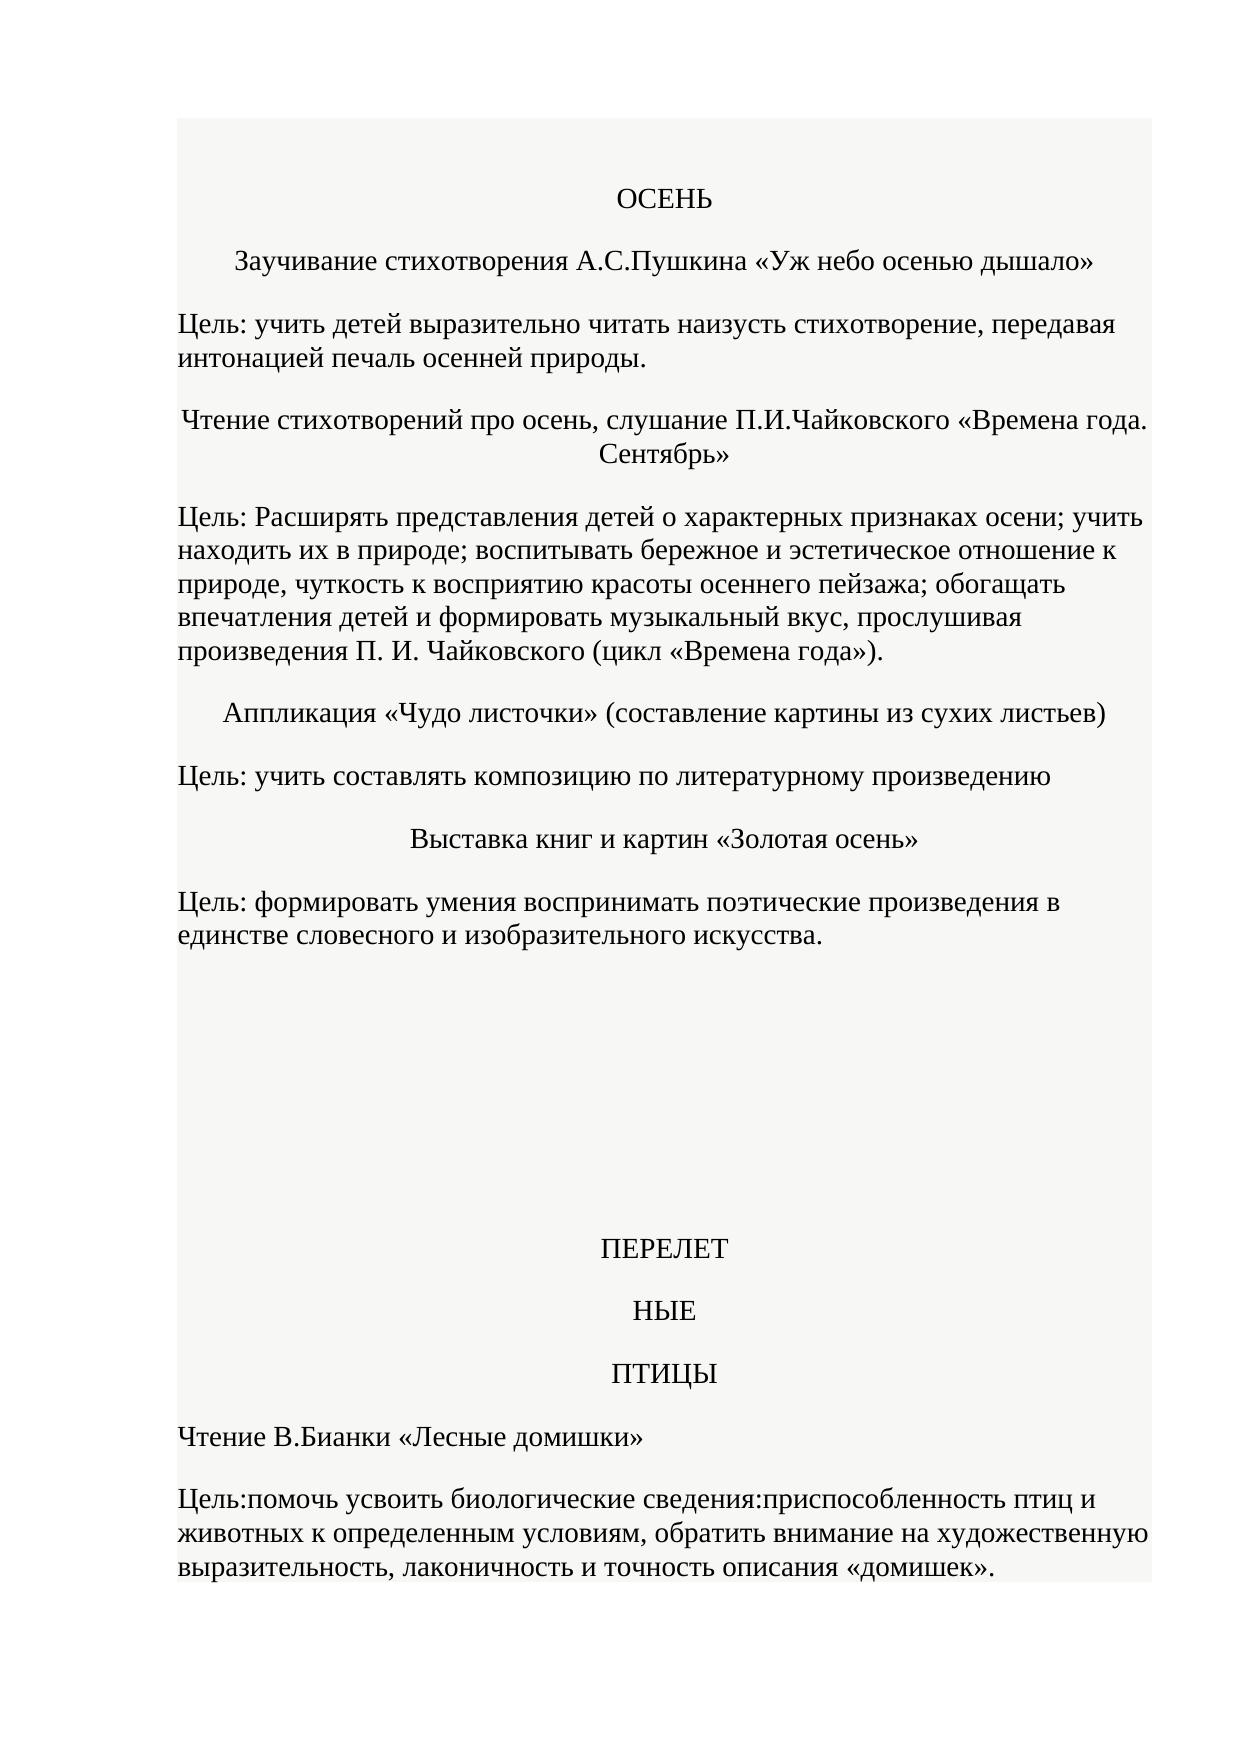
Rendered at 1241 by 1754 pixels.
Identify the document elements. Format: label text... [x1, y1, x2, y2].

text Цель: учить детей выразительно читать наизусть стихотворение, передавая интонацией печаль осенней природы. [177, 306, 1152, 373]
text Чтение В.Бианки «Лесные домишки» [177, 1419, 1152, 1452]
text Цель: Расширять представления детей о характерных признаках осени; учить находить их в природе; воспитывать бережное и эстетическое отношение к природе, чуткость к восприятию красоты осеннего пейзажа; обогащать впечатления детей и формировать музыкальный вкус, прослушивая произведения П. И. Чайковского (цикл «Времена года»). [177, 499, 1152, 666]
text Заучивание стихотворения А.С.Пушкина «Уж небо осенью дышало» [177, 243, 1152, 277]
text Чтение стихотворений про осень, слушание П.И.Чайковского «Времена года. Сентябрь» [177, 402, 1152, 469]
text Цель: учить составлять композицию по литературному произведению [177, 758, 1152, 792]
text НЫЕ [177, 1293, 1152, 1327]
text ПТИЦЫ [177, 1356, 1152, 1390]
text Цель: формировать умения воспринимать поэтические произведения в единстве словесного и изобразительного искусства. [177, 884, 1152, 951]
text ОСЕНЬ [177, 181, 1152, 214]
text ПЕРЕЛЕТ [177, 1231, 1152, 1264]
text Аппликация «Чудо листочки» (составление картины из сухих листьев) [177, 696, 1152, 729]
text Выставка книг и картин «Золотая осень» [177, 821, 1152, 854]
text Цель:помочь усвоить биологические сведения:приспособленность птиц и животных к определенным условиям, обратить внимание на художественную выразительность, лаконичность и точность описания «домишек». [177, 1482, 1152, 1582]
